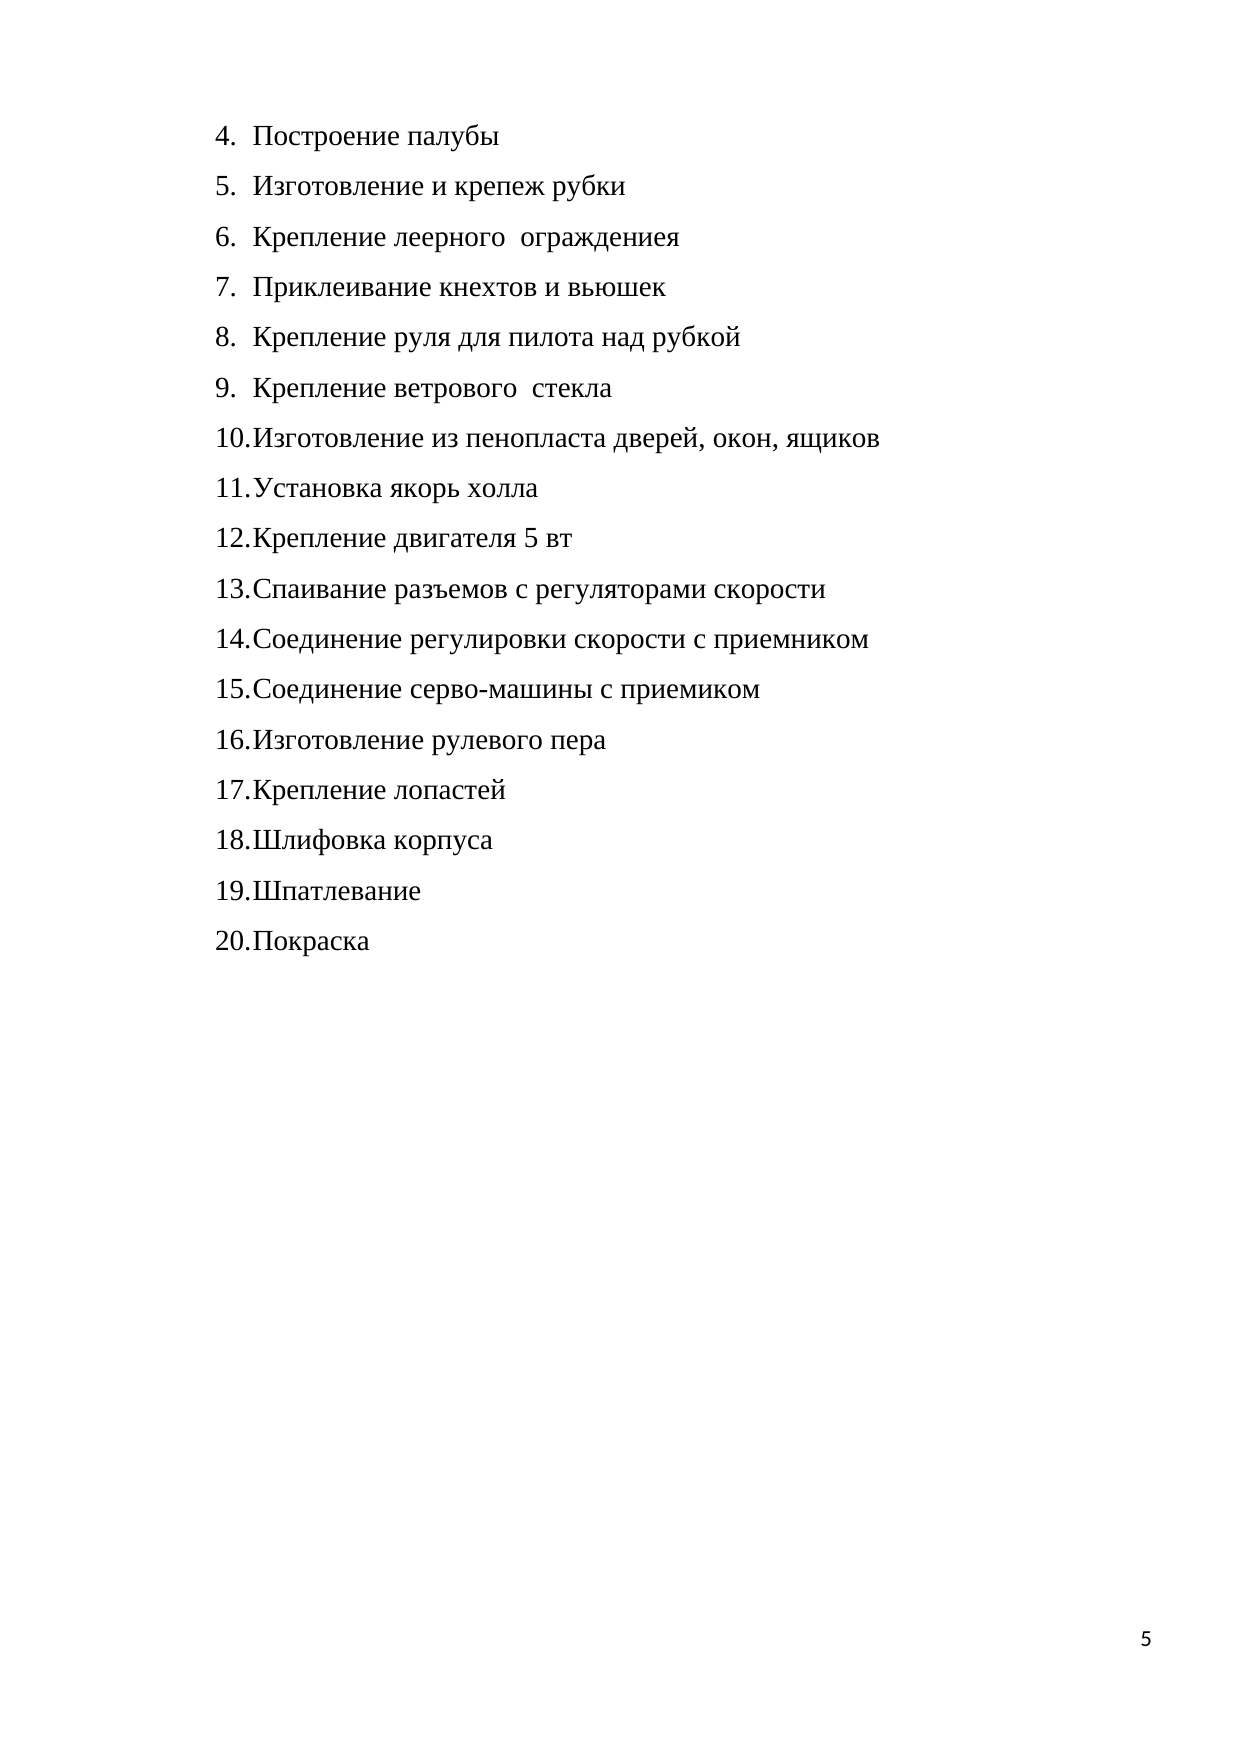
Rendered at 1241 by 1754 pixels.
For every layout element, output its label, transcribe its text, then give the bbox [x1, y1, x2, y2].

list Крепление двигателя 5 вт [215, 521, 1152, 554]
list Соединение серво-машины с приемиком [215, 672, 1152, 705]
list Изготовление из пенопласта дверей, окон, ящиков [215, 420, 1152, 453]
list Крепление руля для пилота над рубкой [215, 319, 1152, 353]
list Спаивание разъемов с регуляторами скорости [215, 571, 1152, 604]
list Покраска [215, 923, 1152, 957]
list Шпатлевание [215, 873, 1152, 906]
list Установка якорь холла [215, 470, 1152, 504]
list Изготовление и крепеж рубки [215, 168, 1152, 202]
list Крепление ветрового стекла [215, 370, 1152, 403]
list Крепление леерного ограждениея [215, 219, 1152, 252]
list Построение палубы [215, 118, 1152, 152]
list Соединение регулировки скорости с приемником [215, 621, 1152, 655]
list Крепление лопастей [215, 772, 1152, 806]
list Приклеивание кнехтов и вьюшек [215, 269, 1152, 303]
list Шлифовка корпуса [215, 822, 1152, 856]
list Изготовление рулевого пера [215, 722, 1152, 755]
